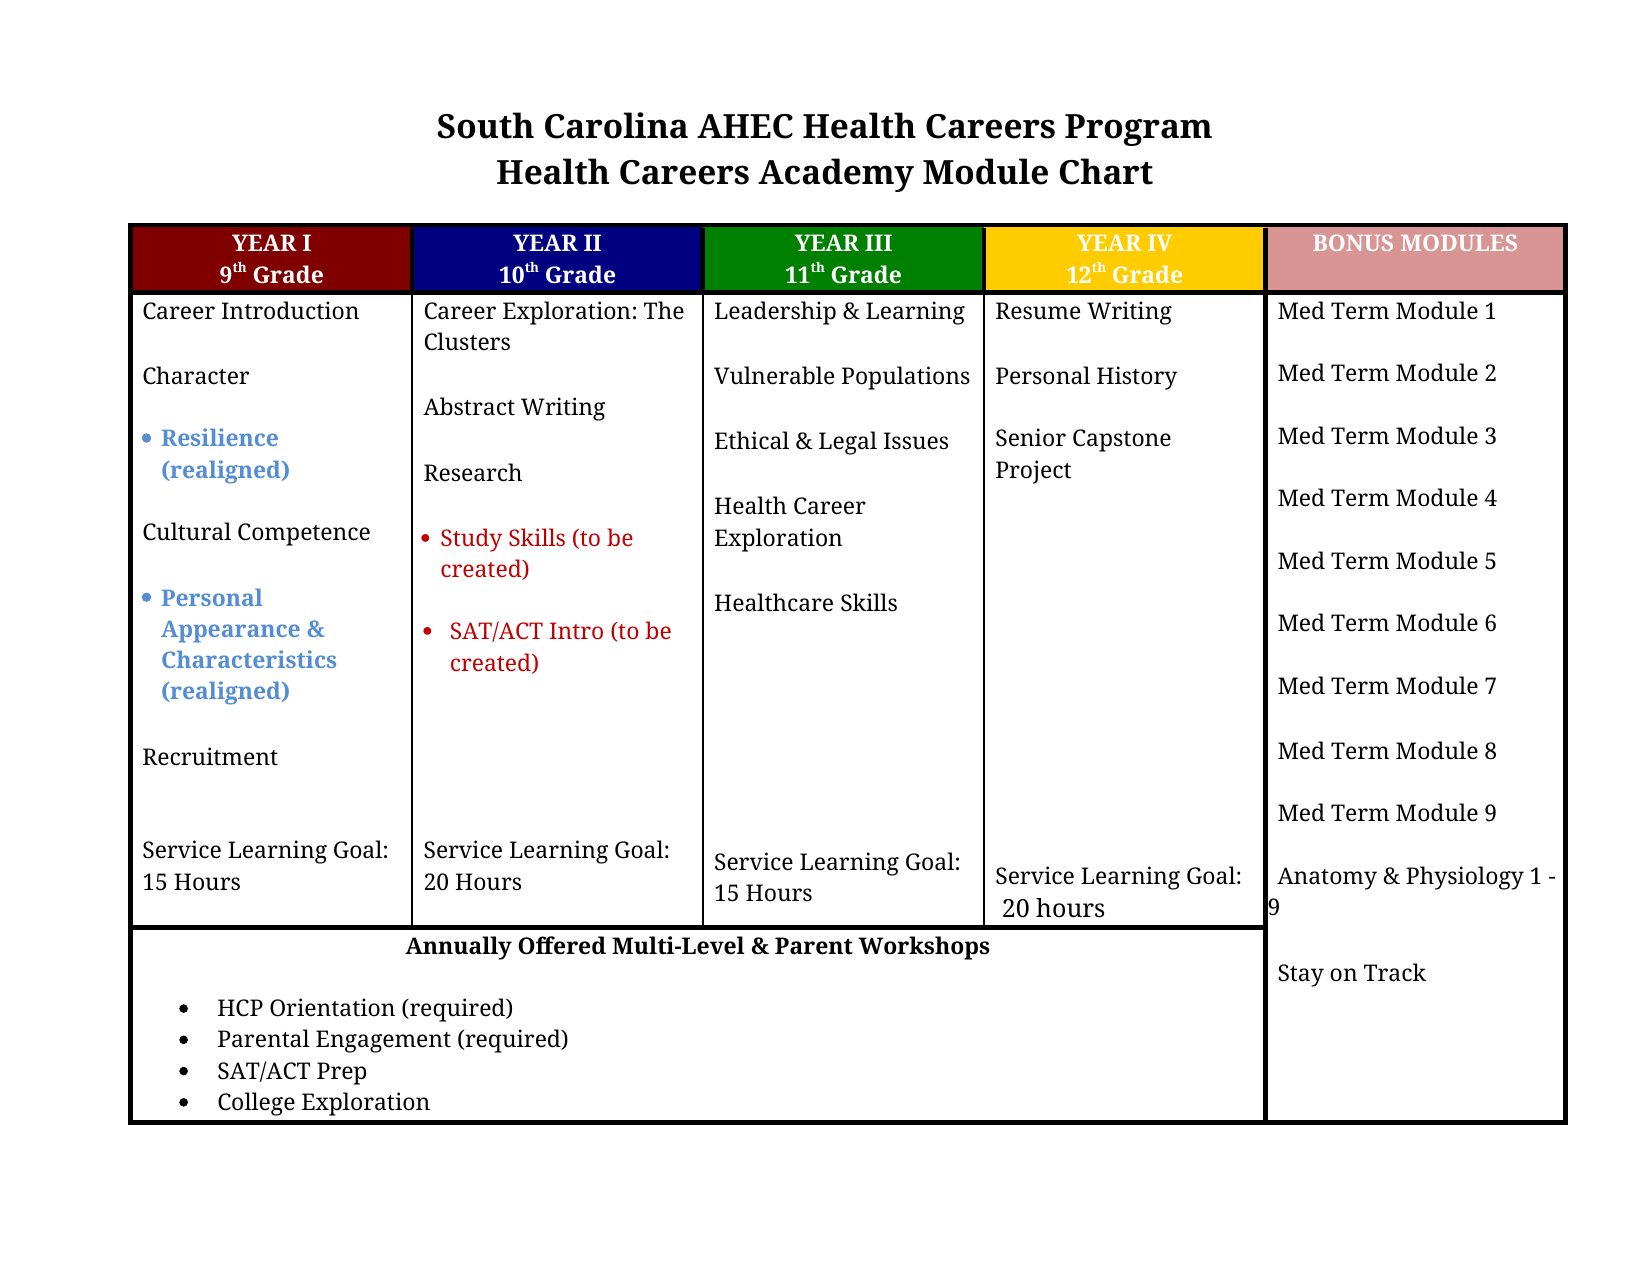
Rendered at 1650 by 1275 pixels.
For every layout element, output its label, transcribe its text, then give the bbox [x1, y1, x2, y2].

table_header YEAR II 10th Grade [414, 227, 703, 290]
table_cell Career Introduction Character Resilience (realigned) Cultural Competence Personal Appearance & Characteristics (realigned) Recruitment Service Learning Goal: 15 Hours [133, 295, 411, 925]
table_header YEAR III 11th Grade [705, 227, 984, 290]
table_header YEAR I 9th Grade [133, 227, 412, 290]
text South Carolina AHEC Health Careers Program [150, 103, 1500, 148]
table_header YEAR IV 12th Grade [986, 227, 1265, 290]
table_cell Med Term Module 1 Med Term Module 2 Med Term Module 3 Med Term Module 4 Med Term Module 5 Med Term Module 6 Med Term Module 7 Med Term Module 8 Med Term Module 9 Anatomy & Physiology 1 - 9 Stay on Track [1268, 295, 1563, 1120]
table_cell Leadership & Learning Vulnerable Populations Ethical & Legal Issues Health Career Exploration Healthcare Skills Service Learning Goal: 15 Hours [704, 295, 983, 925]
table_header BONUS MODULES [1268, 227, 1563, 290]
table_cell Resume Writing Personal History Senior Capstone Project Service Learning Goal: 20 hours [985, 295, 1263, 925]
text Health Careers Academy Module Chart [150, 148, 1500, 194]
table_cell Career Exploration: The Clusters Abstract Writing Research Study Skills (to be created) SAT/ACT Intro (to be created) Service Learning Goal: 20 Hours [413, 295, 702, 925]
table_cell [133, 930, 1263, 1120]
